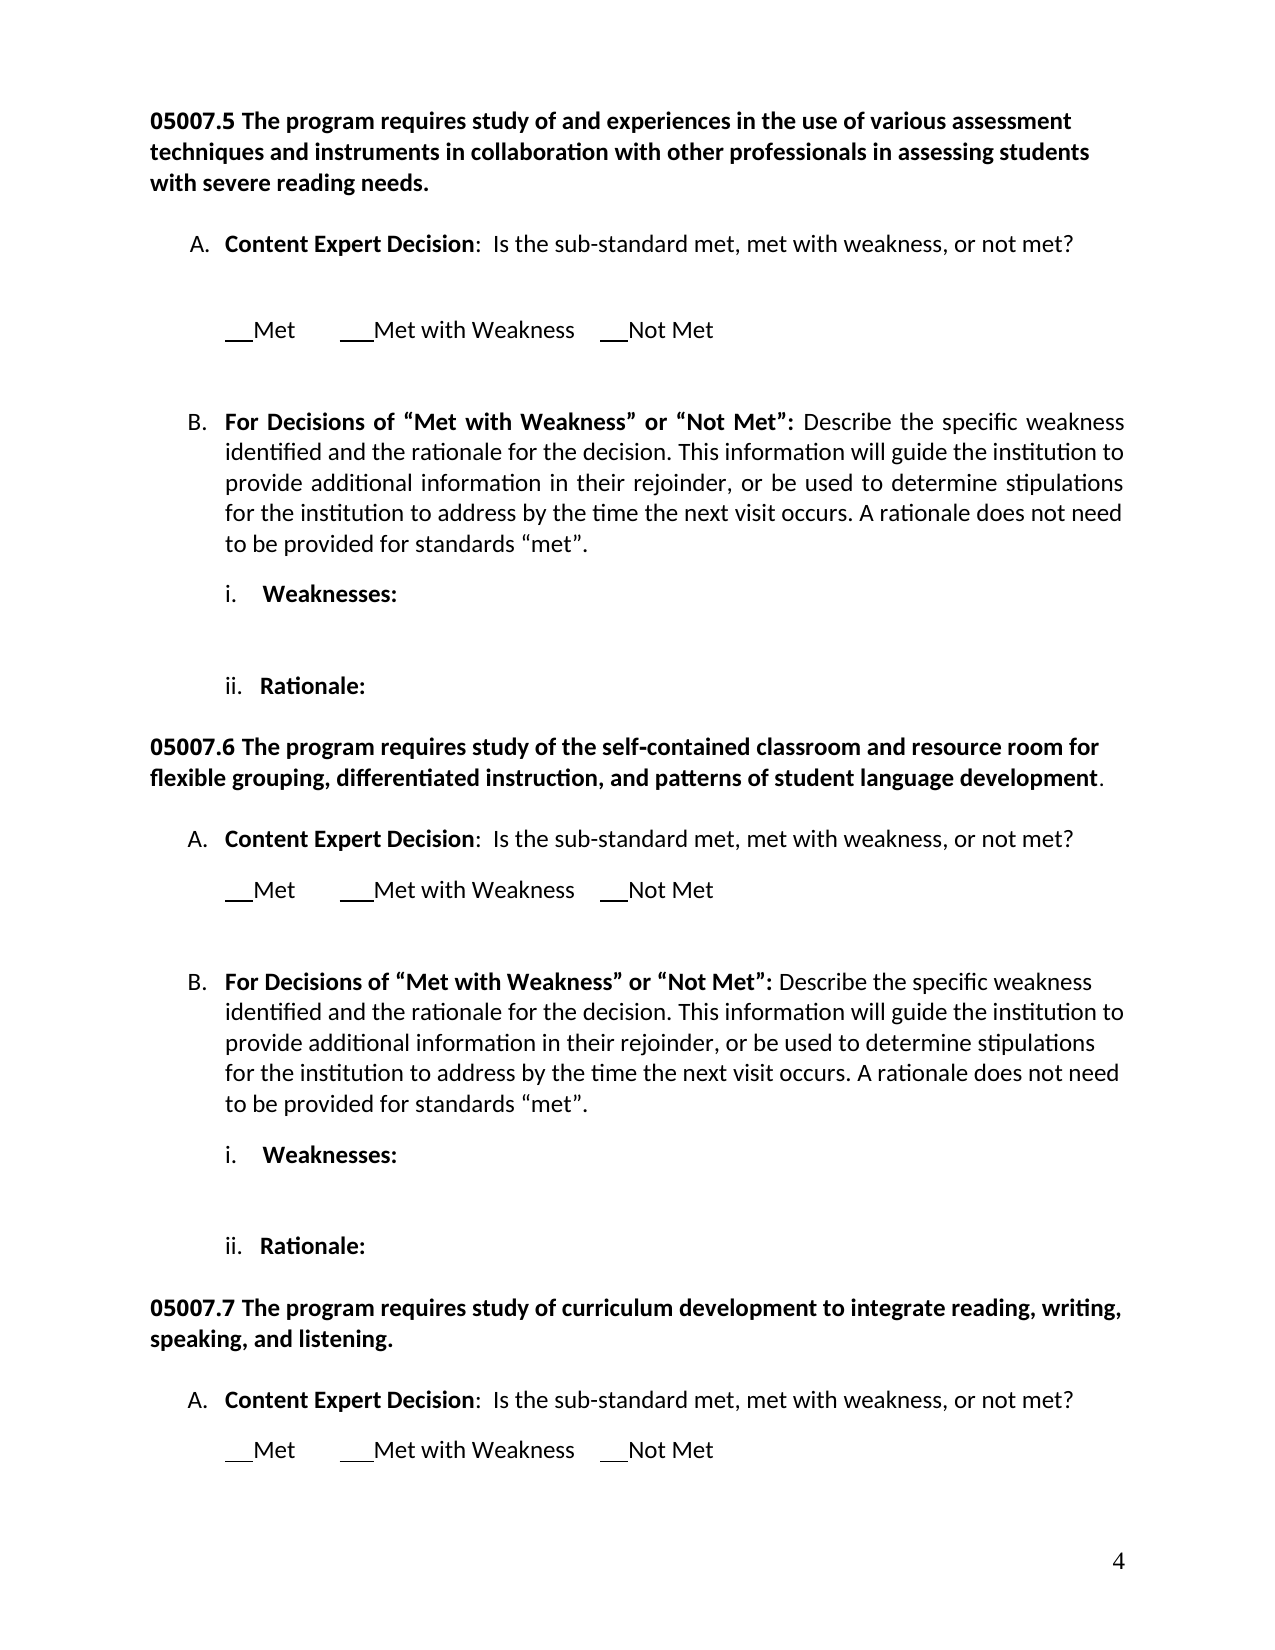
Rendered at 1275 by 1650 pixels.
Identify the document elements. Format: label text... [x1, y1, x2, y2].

text i. Weaknesses: [225, 579, 1125, 609]
text A. Content Expert Decision: Is the sub-standard met, met with weakness, or not met? [187, 823, 1125, 854]
text B. For Decisions of “Met with Weakness” or “Not Met”: Describe the specific weakness identified and the rationale for the decision. This information will guide the institution to provide additional information in their rejoinder, or be used to determine stipulations for the institution to address by the time the next visit occurs. A rationale does not need to be provided for standards “met”. [187, 966, 1125, 1118]
text A. Content Expert Decision: Is the sub-standard met, met with weakness, or not met? [150, 228, 1125, 258]
text i. Weaknesses: [225, 1139, 1125, 1169]
text Met Met with Weakness Not Met [187, 1434, 1125, 1465]
text Met Met with Weakness Not Met [187, 314, 1125, 345]
text Met Met with Weakness Not Met [187, 874, 1125, 905]
text A. Content Expert Decision: Is the sub-standard met, met with weakness, or not met? [187, 1384, 1125, 1414]
text ii. Rationale: [225, 670, 1125, 701]
text 05007.7 The program requires study of curriculum development to integrate reading, writing, speaking, and listening. [150, 1291, 1125, 1353]
text ii. Rationale: [225, 1230, 1125, 1261]
text 05007.6 The program requires study of the self‐contained classroom and resource room for flexible grouping, differentiated instruction, and patterns of student language development. [150, 731, 1125, 793]
text B. For Decisions of “Met with Weakness” or “Not Met”: Describe the specific weakness identified and the rationale for the decision. This information will guide the institution to provide additional information in their rejoinder, or be used to determine stipulations for the institution to address by the time the next visit occurs. A rationale does not need to be provided for standards “met”. [187, 406, 1125, 558]
text 05007.5 The program requires study of and experiences in the use of various assessment techniques and instruments in collaboration with other professionals in assessing students with severe reading needs. [150, 105, 1125, 197]
